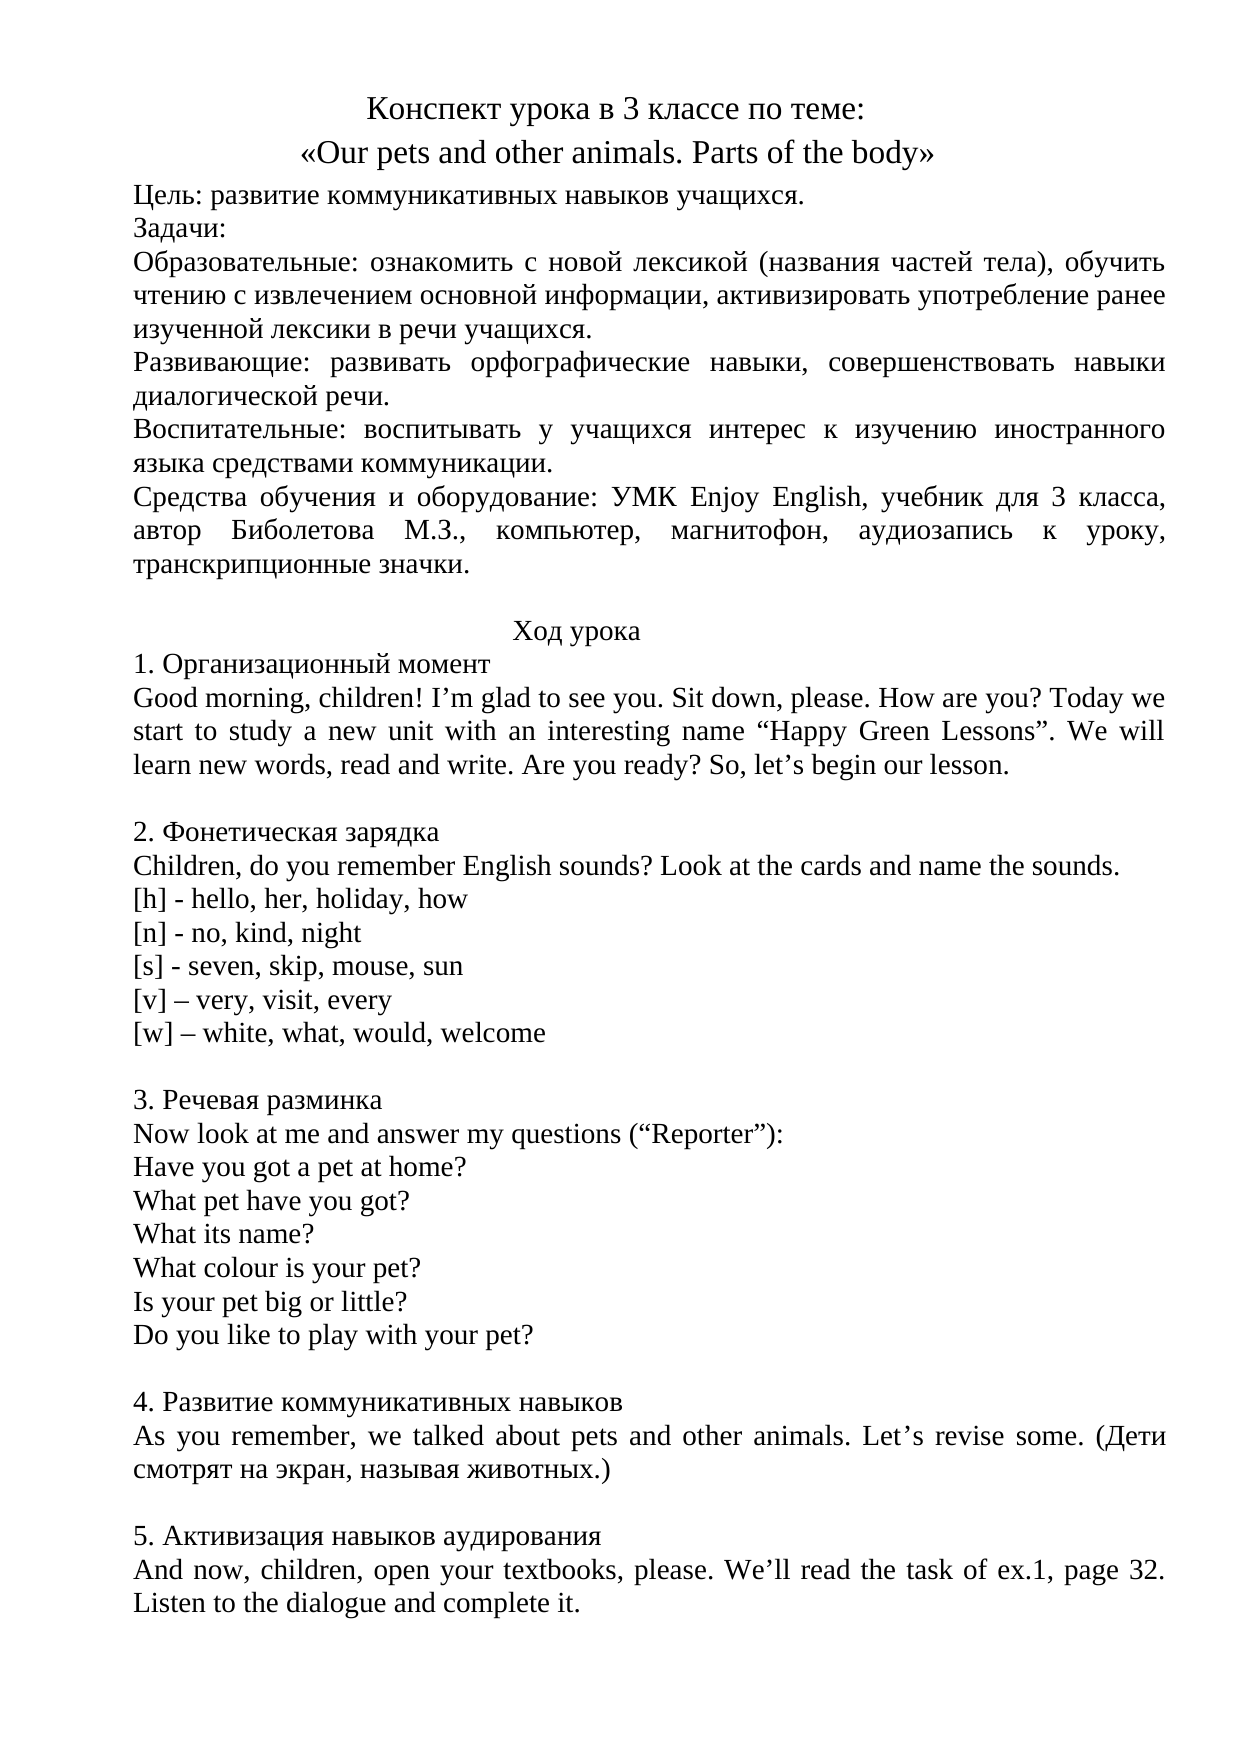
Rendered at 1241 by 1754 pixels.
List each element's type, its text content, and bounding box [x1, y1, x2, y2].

text [w] – white, what, would, welcome [133, 1015, 1167, 1049]
text «Our pets and other animals. Parts of the body» [133, 133, 1167, 171]
text Ход урока [133, 613, 1167, 646]
text What colour is your pet? [133, 1250, 1167, 1284]
text 5. Активизация навыков аудирования [133, 1518, 1167, 1552]
text 1. Организационный момент [133, 646, 1167, 680]
text What its name? [133, 1217, 1167, 1250]
text [v] – very, visit, every [133, 982, 1167, 1015]
text As you remember, we talked about pets and other animals. Let’s revise some. (Дети смотрят на экран, называя животных.) [133, 1418, 1167, 1485]
text Do you like to play with your pet? [133, 1317, 1167, 1351]
text Развивающие: развивать орфографические навыки, совершенствовать навыки диалогической речи. [133, 344, 1167, 412]
text Have you got a pet at home? [133, 1149, 1167, 1183]
text [h] - hello, her, holiday, how [133, 881, 1167, 915]
text Good morning, children! I’m glad to see you. Sit down, please. How are you? Today we start to study a new unit with an interesting name “Happy Green Lessons”. We will learn new words, read and write. Are you ready? So, let’s begin our lesson. [133, 680, 1167, 781]
text What pet have you got? [133, 1183, 1167, 1217]
text 4. Развитие коммуникативных навыков [133, 1384, 1167, 1418]
text And now, children, open your textbooks, please. We’ll read the task of ex.1, page 32. Listen to the dialogue and complete it. [133, 1552, 1167, 1619]
text Средства обучения и оборудование: УМК Enjoy English, учебник для 3 класса, автор Биболетова М.З., компьютер, магнитофон, аудиозапись к уроку, транскрипционные значки. [133, 479, 1167, 579]
text Is your pet big or little? [133, 1284, 1167, 1317]
text Образовательные: ознакомить с новой лексикой (названия частей тела), обучить чтению с извлечением основной информации, активизировать употребление ранее изученной лексики в речи учащихся. [133, 244, 1167, 344]
text Children, do you remember English sounds? Look at the cards and name the sounds. [133, 848, 1167, 881]
text [s] - seven, skip, mouse, sun [133, 948, 1167, 982]
text [n] - no, kind, night [133, 915, 1167, 948]
text Воспитательные: воспитывать у учащихся интерес к изучению иностранного языка средствами коммуникации. [133, 412, 1167, 479]
text Конспект урока в 3 классе по теме: [133, 89, 1167, 127]
text 2. Фонетическая зарядка [133, 814, 1167, 848]
text Задачи: [133, 210, 1167, 244]
text 3. Речевая разминка [133, 1082, 1167, 1116]
text Now look at me and answer my questions (“Reporter”): [133, 1116, 1167, 1149]
text Цель: развитие коммуникативных навыков учащихся. [133, 177, 1167, 210]
